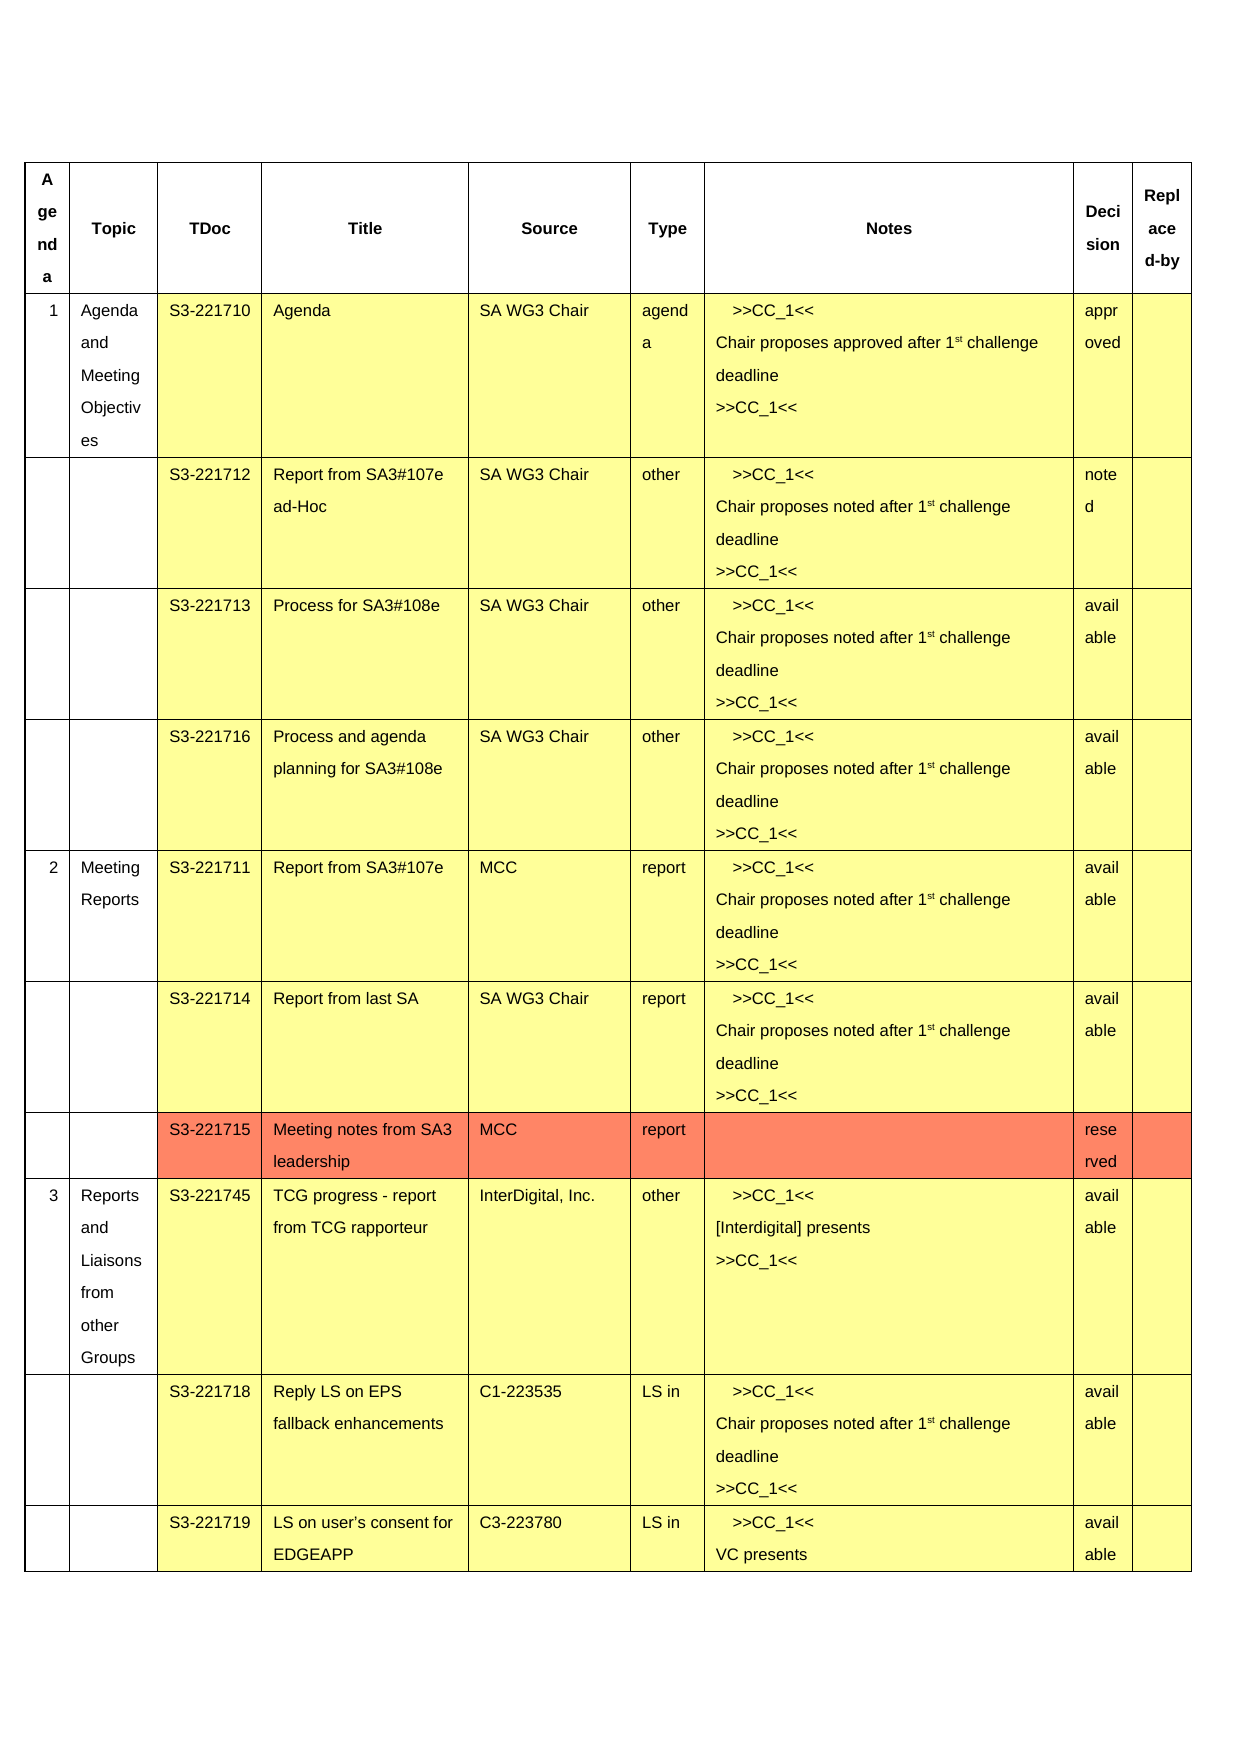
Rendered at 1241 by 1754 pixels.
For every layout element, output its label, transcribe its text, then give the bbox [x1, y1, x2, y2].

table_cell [705, 1506, 1073, 1571]
table_cell 3 [26, 1179, 69, 1374]
table_cell [1133, 720, 1191, 850]
table_cell [1133, 1375, 1191, 1505]
table_cell other [631, 1179, 704, 1374]
table_cell Agenda and Meeting Objectives [70, 294, 157, 457]
table_cell [70, 1375, 157, 1505]
table_cell other [631, 720, 704, 850]
table_cell [1133, 1113, 1191, 1178]
table_cell InterDigital, Inc. [469, 1179, 630, 1374]
table_header Agenda [26, 163, 69, 293]
table_cell TCG progress - report from TCG rapporteur [262, 1179, 468, 1374]
table_cell Meeting Reports [70, 851, 157, 981]
table_cell [70, 589, 157, 719]
table_cell C3-223780 [469, 1506, 630, 1571]
table_cell approved [1074, 294, 1132, 457]
table_cell available [1074, 589, 1132, 719]
table_cell [1133, 294, 1191, 457]
table_cell noted [1074, 458, 1132, 588]
table_cell S3-221711 [158, 851, 261, 981]
table_cell >>CC_1<< Chair proposes noted after 1st challenge deadline >>CC_1<< [705, 982, 1073, 1112]
table_header Replaced-by [1133, 163, 1191, 293]
table_cell agenda [631, 294, 704, 457]
table_cell [70, 458, 157, 588]
table_cell SA WG3 Chair [469, 294, 630, 457]
table_cell available [1074, 720, 1132, 850]
table_cell Report from last SA [262, 982, 468, 1112]
table_cell Report from SA3#107e [262, 851, 468, 981]
table_header TDoc [158, 163, 261, 293]
table_cell [70, 1113, 157, 1178]
table_cell >>CC_1<< Chair proposes noted after 1st challenge deadline >>CC_1<< [705, 851, 1073, 981]
table_cell >>CC_1<< Chair proposes noted after 1st challenge deadline >>CC_1<< [705, 1375, 1073, 1505]
table_cell LS in [631, 1375, 704, 1505]
table_cell S3-221714 [158, 982, 261, 1112]
table_header Source [469, 163, 630, 293]
table_cell [26, 458, 69, 588]
table_cell Reply LS on EPS fallback enhancements [262, 1375, 468, 1505]
table_cell [26, 720, 69, 850]
table_cell >>CC_1<< Chair proposes noted after 1st challenge deadline >>CC_1<< [705, 589, 1073, 719]
table_header Decision [1074, 163, 1132, 293]
table_cell [26, 1113, 69, 1178]
table_cell MCC [469, 1113, 630, 1178]
table_cell Process for SA3#108e [262, 589, 468, 719]
table_cell [1133, 458, 1191, 588]
table_cell [1133, 1506, 1191, 1571]
table_cell available [1074, 982, 1132, 1112]
table_header Notes [705, 163, 1073, 293]
table_cell [26, 1375, 69, 1505]
table_cell Meeting notes from SA3 leadership [262, 1113, 468, 1178]
table_cell 2 [26, 851, 69, 981]
table_cell [705, 1113, 1073, 1178]
table_cell [26, 1506, 69, 1571]
table_cell SA WG3 Chair [469, 458, 630, 588]
table_cell MCC [469, 851, 630, 981]
table_cell available [1074, 1375, 1132, 1505]
table_cell report [631, 982, 704, 1112]
table_cell available [1074, 1179, 1132, 1374]
table_cell >>CC_1<< [Interdigital] presents >>CC_1<< [705, 1179, 1073, 1374]
table_cell >>CC_1<< Chair proposes approved after 1st challenge deadline >>CC_1<< [705, 294, 1073, 457]
table_cell [70, 720, 157, 850]
table_cell S3-221715 [158, 1113, 261, 1178]
table_cell [26, 982, 69, 1112]
table_cell Agenda [262, 294, 468, 457]
table_cell S3-221712 [158, 458, 261, 588]
table_cell S3-221719 [158, 1506, 261, 1571]
table_header Title [262, 163, 468, 293]
table_cell S3-221718 [158, 1375, 261, 1505]
table_cell [1133, 1179, 1191, 1374]
table_cell LS in [631, 1506, 704, 1571]
table_cell available [1074, 1506, 1132, 1571]
table_header Topic [70, 163, 157, 293]
table_cell >>CC_1<< Chair proposes noted after 1st challenge deadline >>CC_1<< [705, 458, 1073, 588]
table_cell report [631, 1113, 704, 1178]
table_cell SA WG3 Chair [469, 589, 630, 719]
table_cell [1133, 982, 1191, 1112]
table_cell 1 [26, 294, 69, 457]
table_cell [1133, 589, 1191, 719]
table_cell reserved [1074, 1113, 1132, 1178]
table_cell [1133, 851, 1191, 981]
table_cell S3-221716 [158, 720, 261, 850]
table_cell report [631, 851, 704, 981]
table_header Type [631, 163, 704, 293]
table_cell available [1074, 851, 1132, 981]
table_cell Reports and Liaisons from other Groups [70, 1179, 157, 1374]
table_cell >>CC_1<< Chair proposes noted after 1st challenge deadline >>CC_1<< [705, 720, 1073, 850]
table_cell C1-223535 [469, 1375, 630, 1505]
table_cell Report from SA3#107e ad-Hoc [262, 458, 468, 588]
table_cell S3-221745 [158, 1179, 261, 1374]
table_cell SA WG3 Chair [469, 982, 630, 1112]
table_cell other [631, 458, 704, 588]
table_cell S3-221713 [158, 589, 261, 719]
table_cell S3-221710 [158, 294, 261, 457]
table_cell SA WG3 Chair [469, 720, 630, 850]
table_cell [70, 1506, 157, 1571]
table_cell Process and agenda planning for SA3#108e [262, 720, 468, 850]
table_cell [70, 982, 157, 1112]
table_cell other [631, 589, 704, 719]
table_cell [26, 589, 69, 719]
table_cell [262, 1506, 468, 1571]
